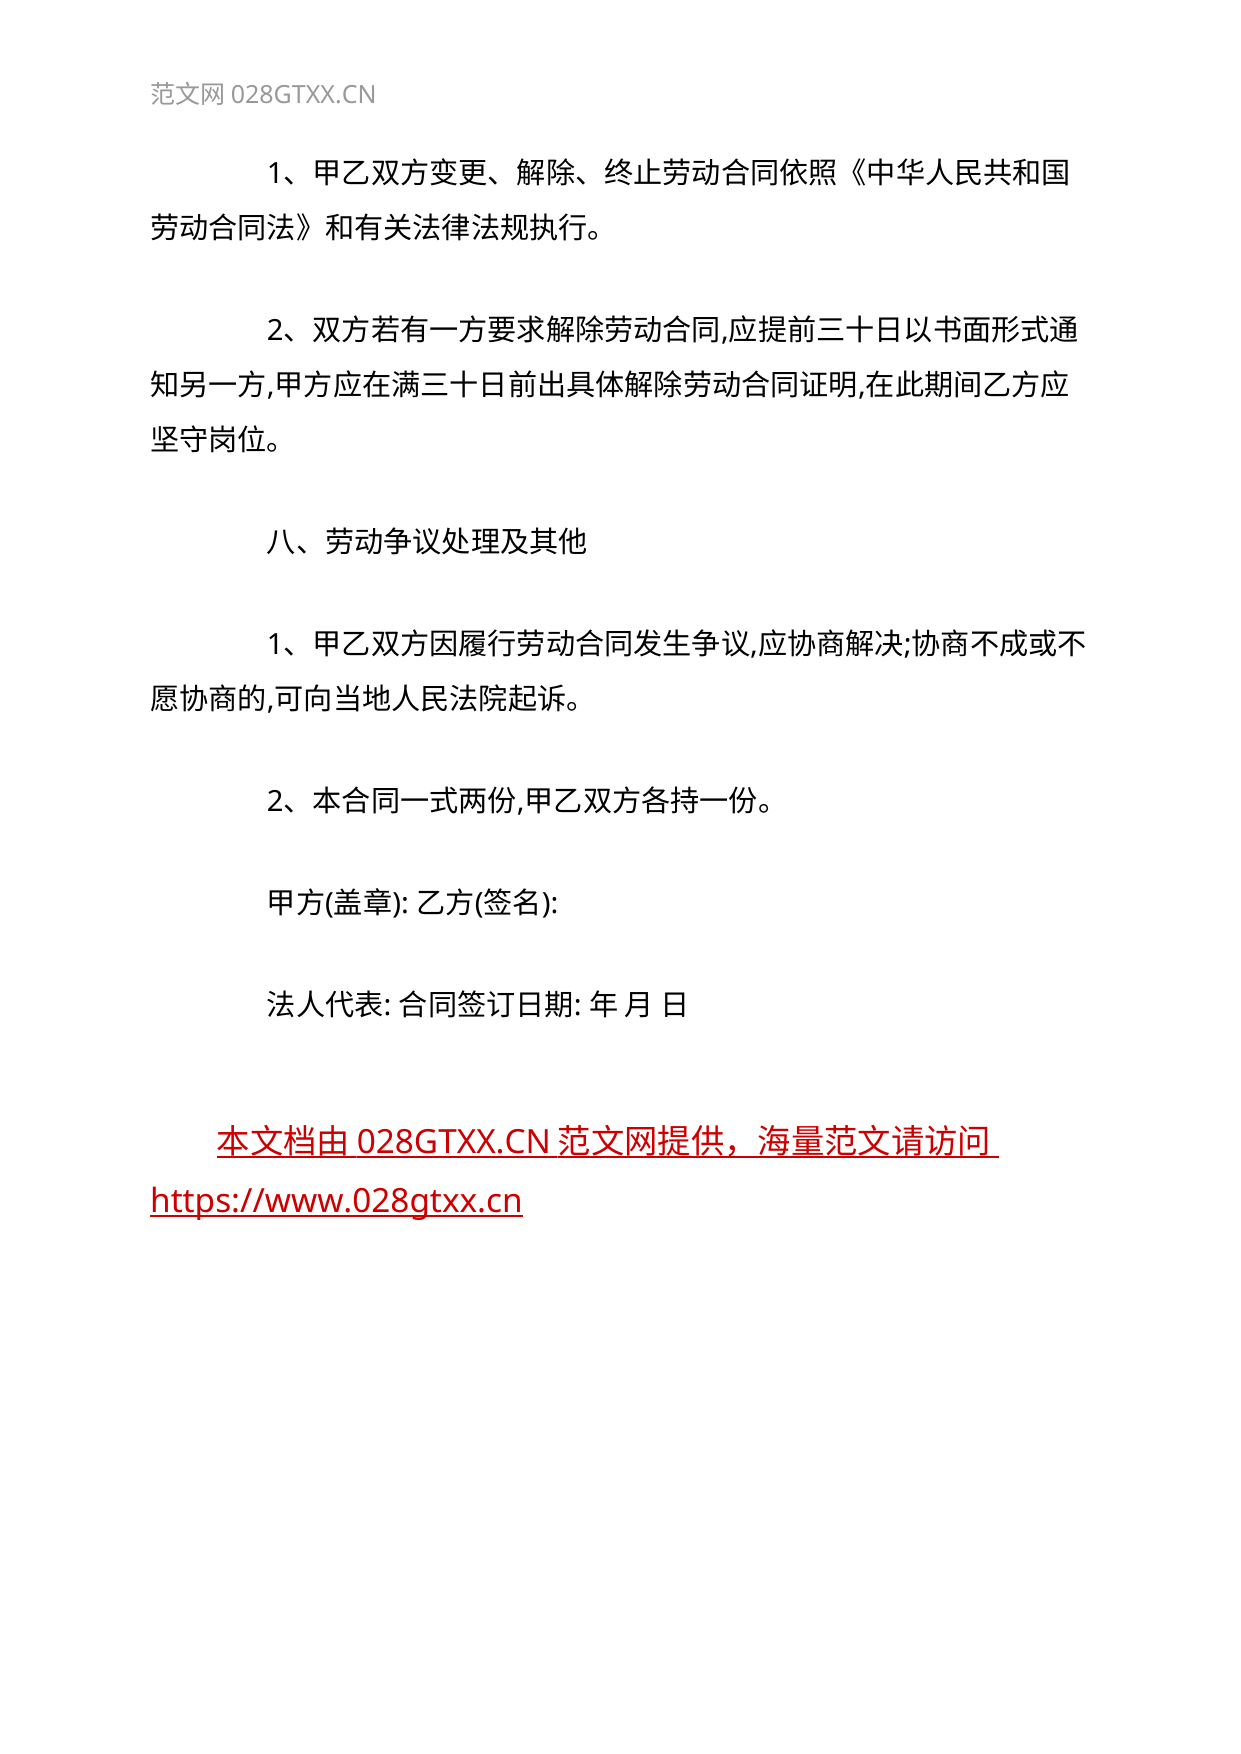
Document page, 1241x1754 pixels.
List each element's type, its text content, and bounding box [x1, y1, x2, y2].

text 1、甲乙双方因履行劳动合同发生争议,应协商解决;协商不成或不愿协商的,可向当地人民法院起诉。 [150, 620, 1090, 718]
text 1、甲乙双方变更、解除、终止劳动合同依照《中华人民共和国劳动合同法》和有关法律法规执行。 [150, 150, 1090, 247]
text 法人代表: 合同签订日期: 年 月 日 [150, 981, 1090, 1024]
text 2、双方若有一方要求解除劳动合同,应提前三十日以书面形式通知另一方,甲方应在满三十日前出具体解除劳动合同证明,在此期间乙方应坚守岗位。 [150, 307, 1090, 459]
text 八、劳动争议处理及其他 [150, 518, 1090, 561]
text 甲方(盖章): 乙方(签名): [150, 879, 1090, 922]
text 2、本合同一式两份,甲乙双方各持一份。 [150, 777, 1090, 820]
text 本文档由028GTXX.CN范文网提供，海量范文请访问 https://www.028gtxx.cn [150, 1114, 1090, 1222]
